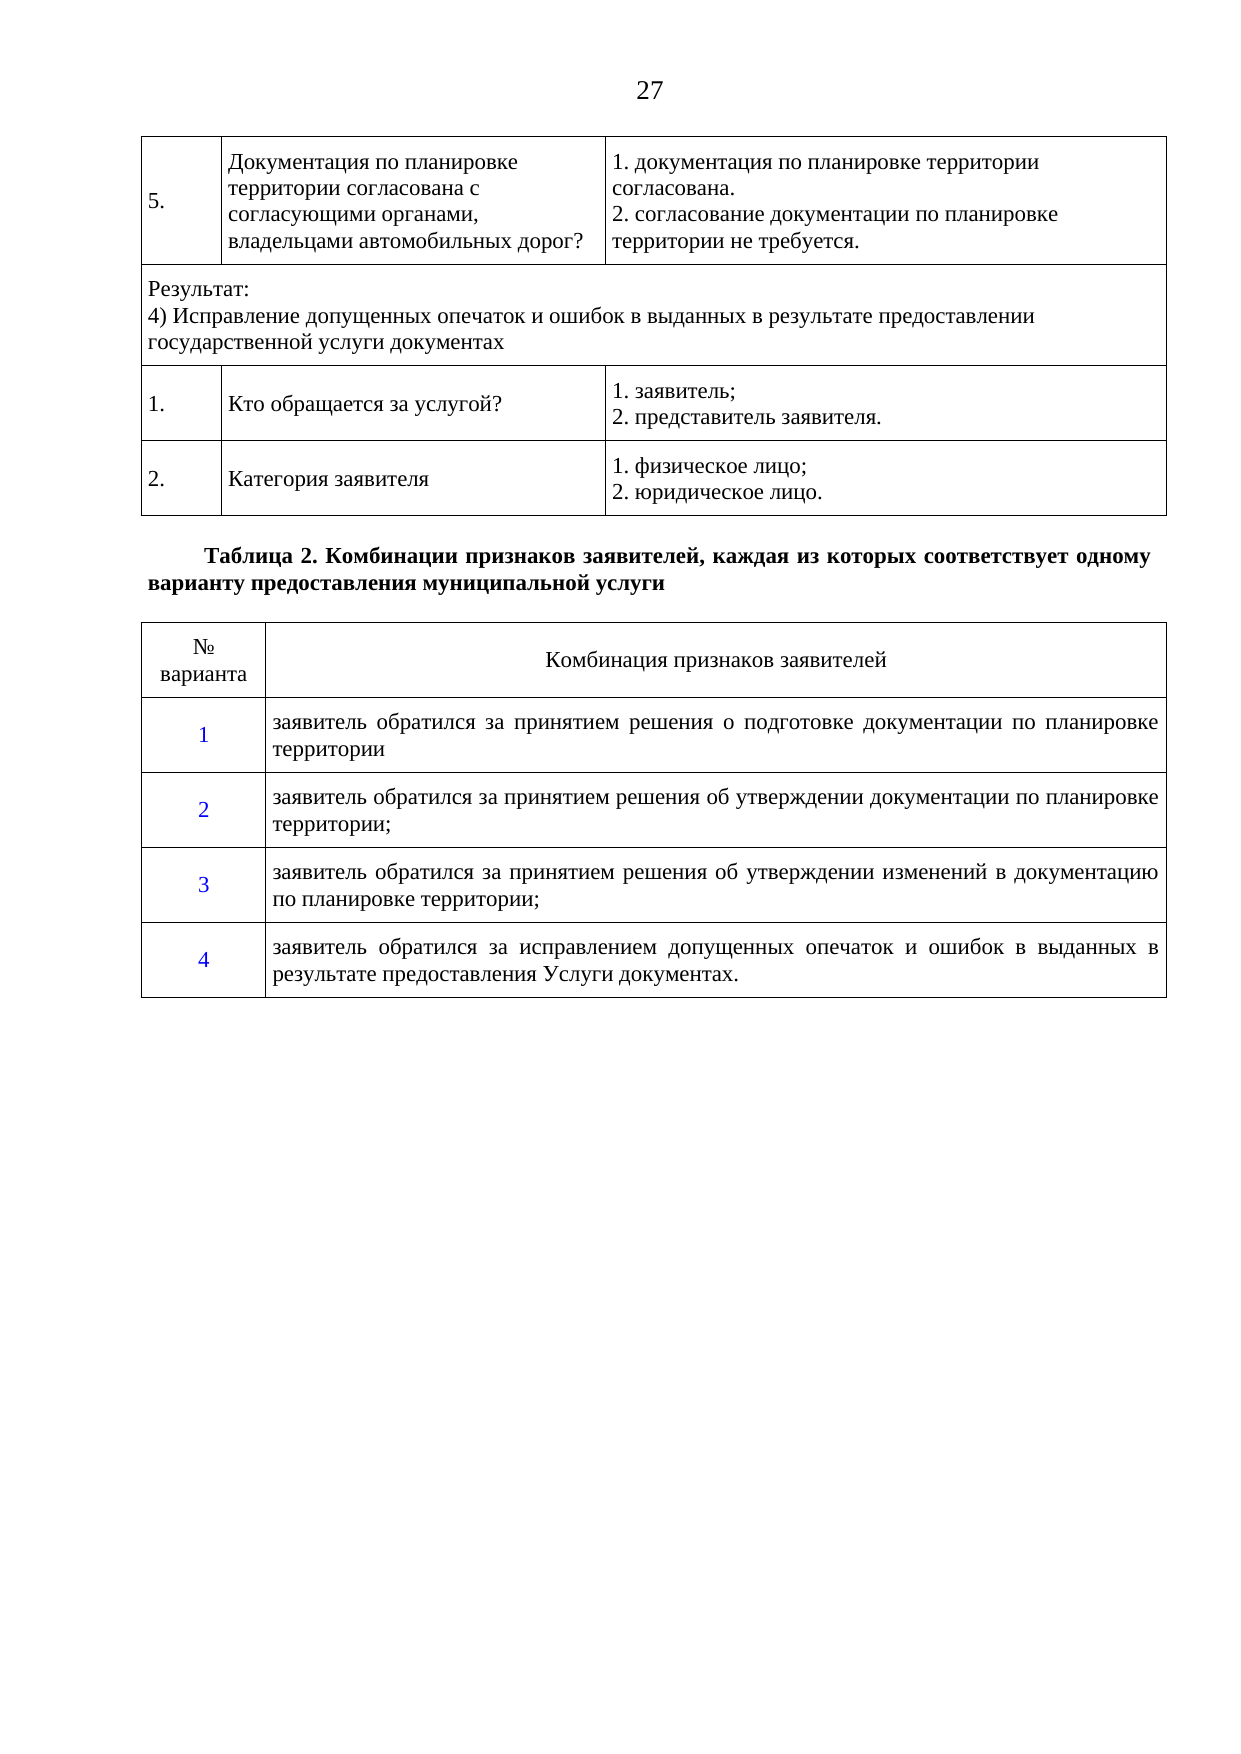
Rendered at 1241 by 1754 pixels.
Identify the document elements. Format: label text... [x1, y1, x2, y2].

table_cell заявитель обратился за принятием решения об утверждении документации по планировке территории; [266, 773, 1166, 847]
table_cell 3 [142, 848, 265, 922]
table_cell 5. [142, 137, 221, 264]
table_cell 2. [142, 441, 221, 515]
table_cell заявитель обратился за принятием решения об утверждении изменений в документацию по планировке территории; [266, 848, 1166, 922]
table_cell Документация по планировке территории согласована с согласующими органами, владельцами автомобильных дорог? [222, 137, 605, 264]
table_cell 1. физическое лицо; 2. юридическое лицо. [606, 441, 1166, 515]
table_cell 4 [142, 923, 265, 997]
table_header № варианта [142, 623, 265, 697]
text Таблица 2. Комбинации признаков заявителей, каждая из которых соответствует одному варианту предоставления муниципальной услуги [148, 543, 1152, 595]
table_cell Категория заявителя [222, 441, 605, 515]
table_cell заявитель обратился за исправлением допущенных опечаток и ошибок в выданных в результате предоставления Услуги документах. [266, 923, 1166, 997]
table_cell Результат: 4) Исправление допущенных опечаток и ошибок в выданных в результате предоставлении государственной услуги документах [142, 265, 1166, 365]
table_cell Кто обращается за услугой? [222, 366, 605, 440]
table_cell 1. документация по планировке территории согласована. 2. согласование документации по планировке территории не требуется. [606, 137, 1166, 264]
table_cell 1. [142, 366, 221, 440]
table_cell 1. заявитель; 2. представитель заявителя. [606, 366, 1166, 440]
table_cell 2 [142, 773, 265, 847]
table_header Комбинация признаков заявителей [266, 623, 1166, 697]
table_cell заявитель обратился за принятием решения о подготовке документации по планировке территории [266, 698, 1166, 772]
table_cell 1 [142, 698, 265, 772]
